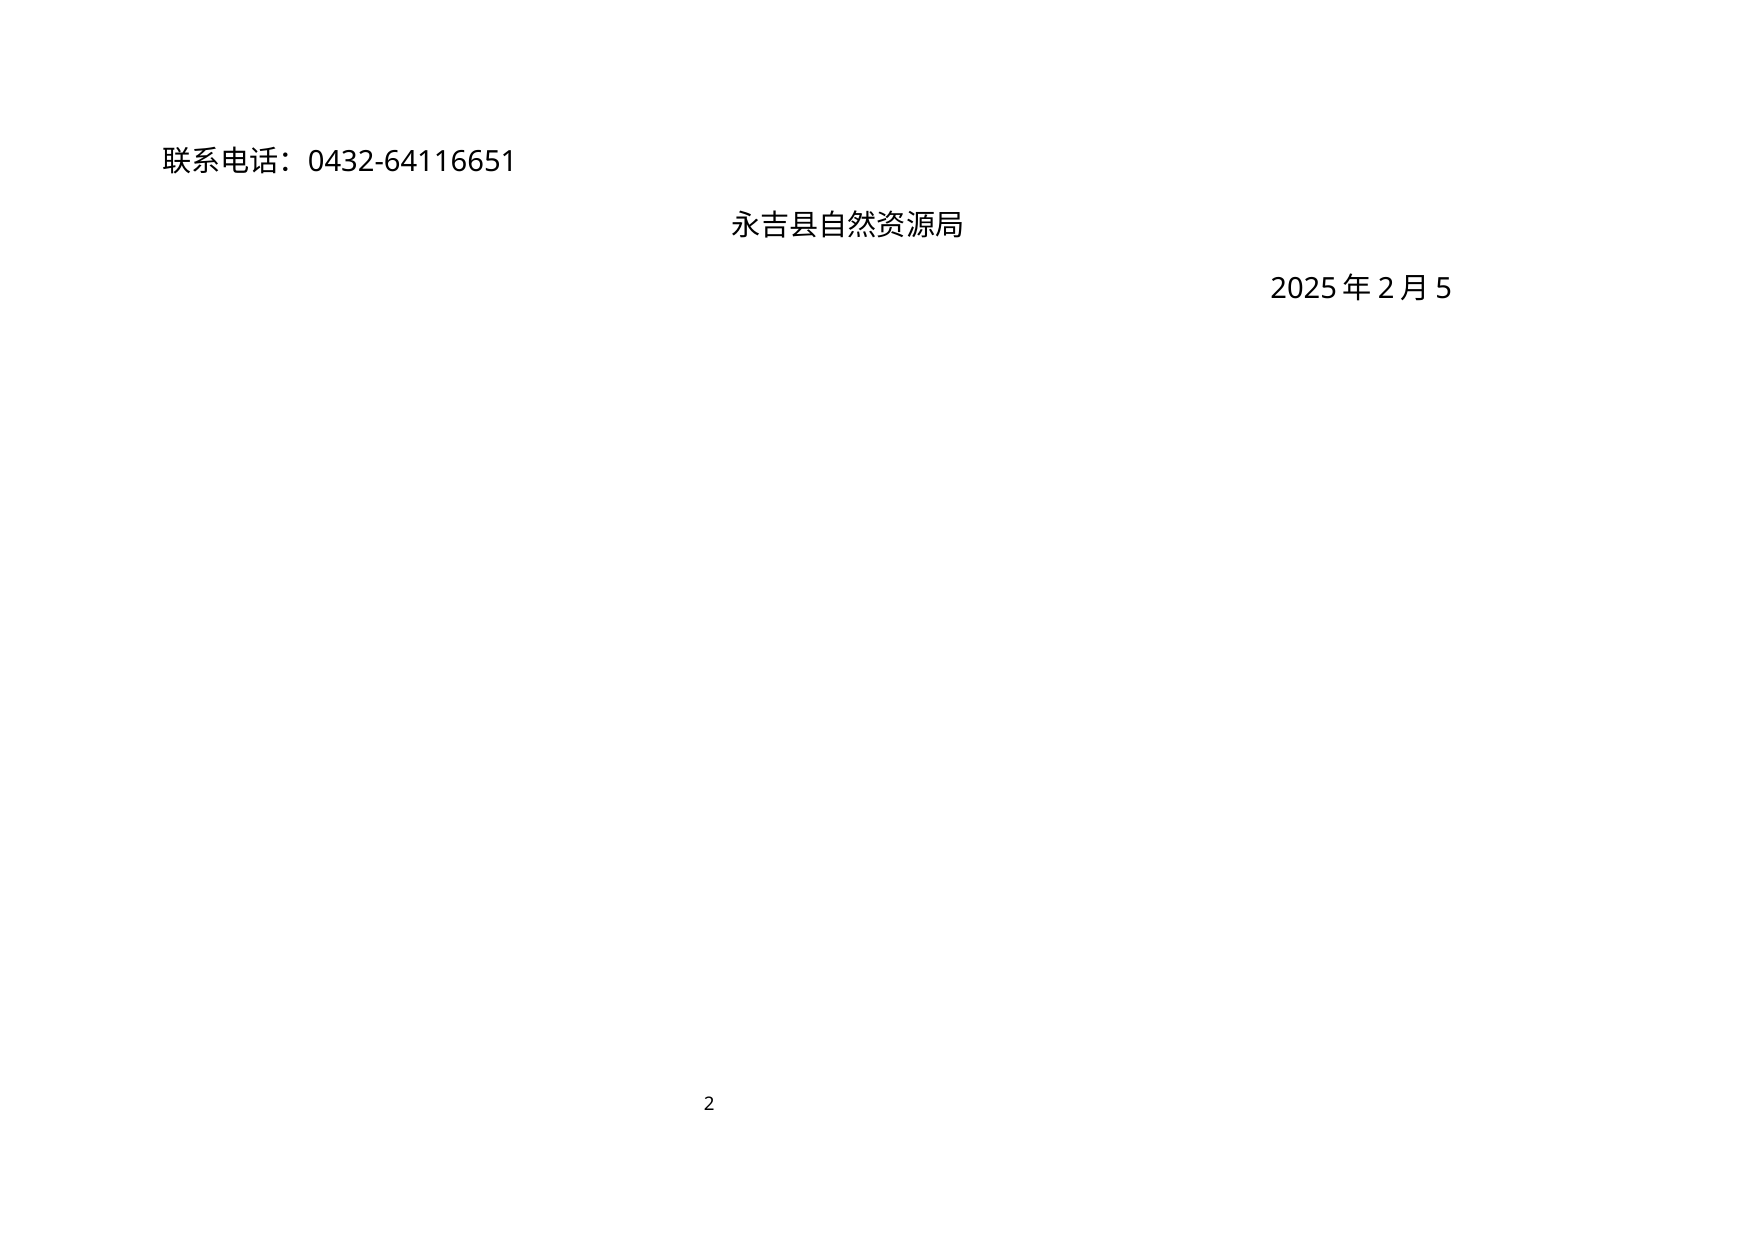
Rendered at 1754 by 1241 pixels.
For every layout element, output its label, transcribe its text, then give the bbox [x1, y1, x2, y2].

list 永吉县自然资源局 [103, 201, 1604, 243]
list 联系电话：0432-64116651 [103, 138, 1604, 180]
list 2025年2月5 [103, 264, 1604, 307]
